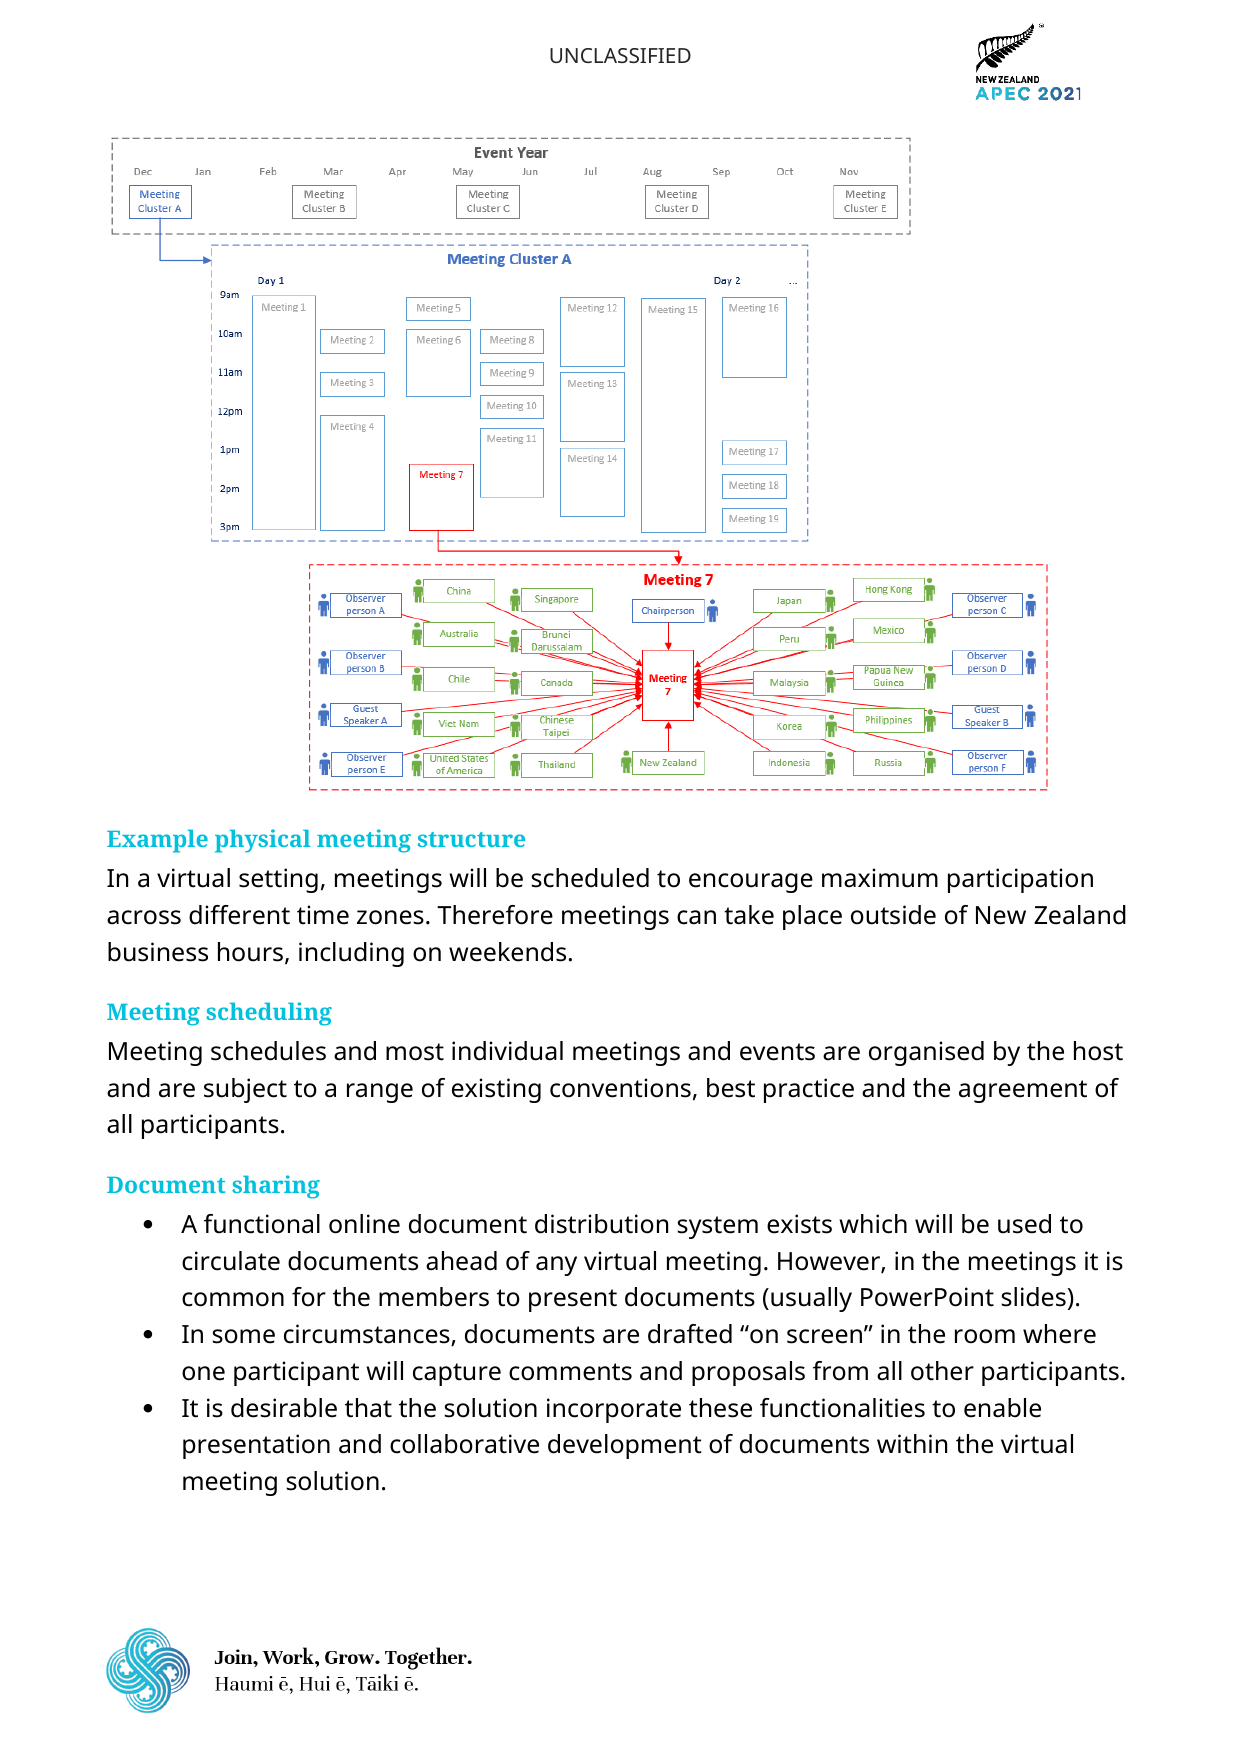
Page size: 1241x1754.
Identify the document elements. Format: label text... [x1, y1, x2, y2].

list In some circumstances, documents are drafted “on screen” in the room where one participant will capture comments and proposals from all other participants. [143, 1317, 1134, 1387]
text Meeting schedules and most individual meetings and events are organised by the host and are subject to a range of existing conventions, best practice and the agreement of all participants. [106, 1033, 1134, 1141]
text In a virtual setting, meetings will be scheduled to encourage maximum participation across different time zones. Therefore meetings can take place outside of New Zealand business hours, including on weekends. [106, 861, 1134, 968]
picture [106, 134, 1052, 796]
subtitle Example physical meeting structure [106, 823, 1134, 854]
picture [946, 71, 1083, 107]
list It is desirable that the solution incorporate these functionalities to enable presentation and collaborative development of documents within the virtual meeting solution. [143, 1390, 1134, 1498]
list A functional online document distribution system exists which will be used to circulate documents ahead of any virtual meeting. However, in the meetings it is common for the members to present documents (usually PowerPoint slides). [143, 1206, 1134, 1314]
subtitle Document sharing [106, 1169, 1134, 1200]
subtitle Meeting scheduling [106, 996, 1134, 1027]
picture [106, 1628, 499, 1713]
